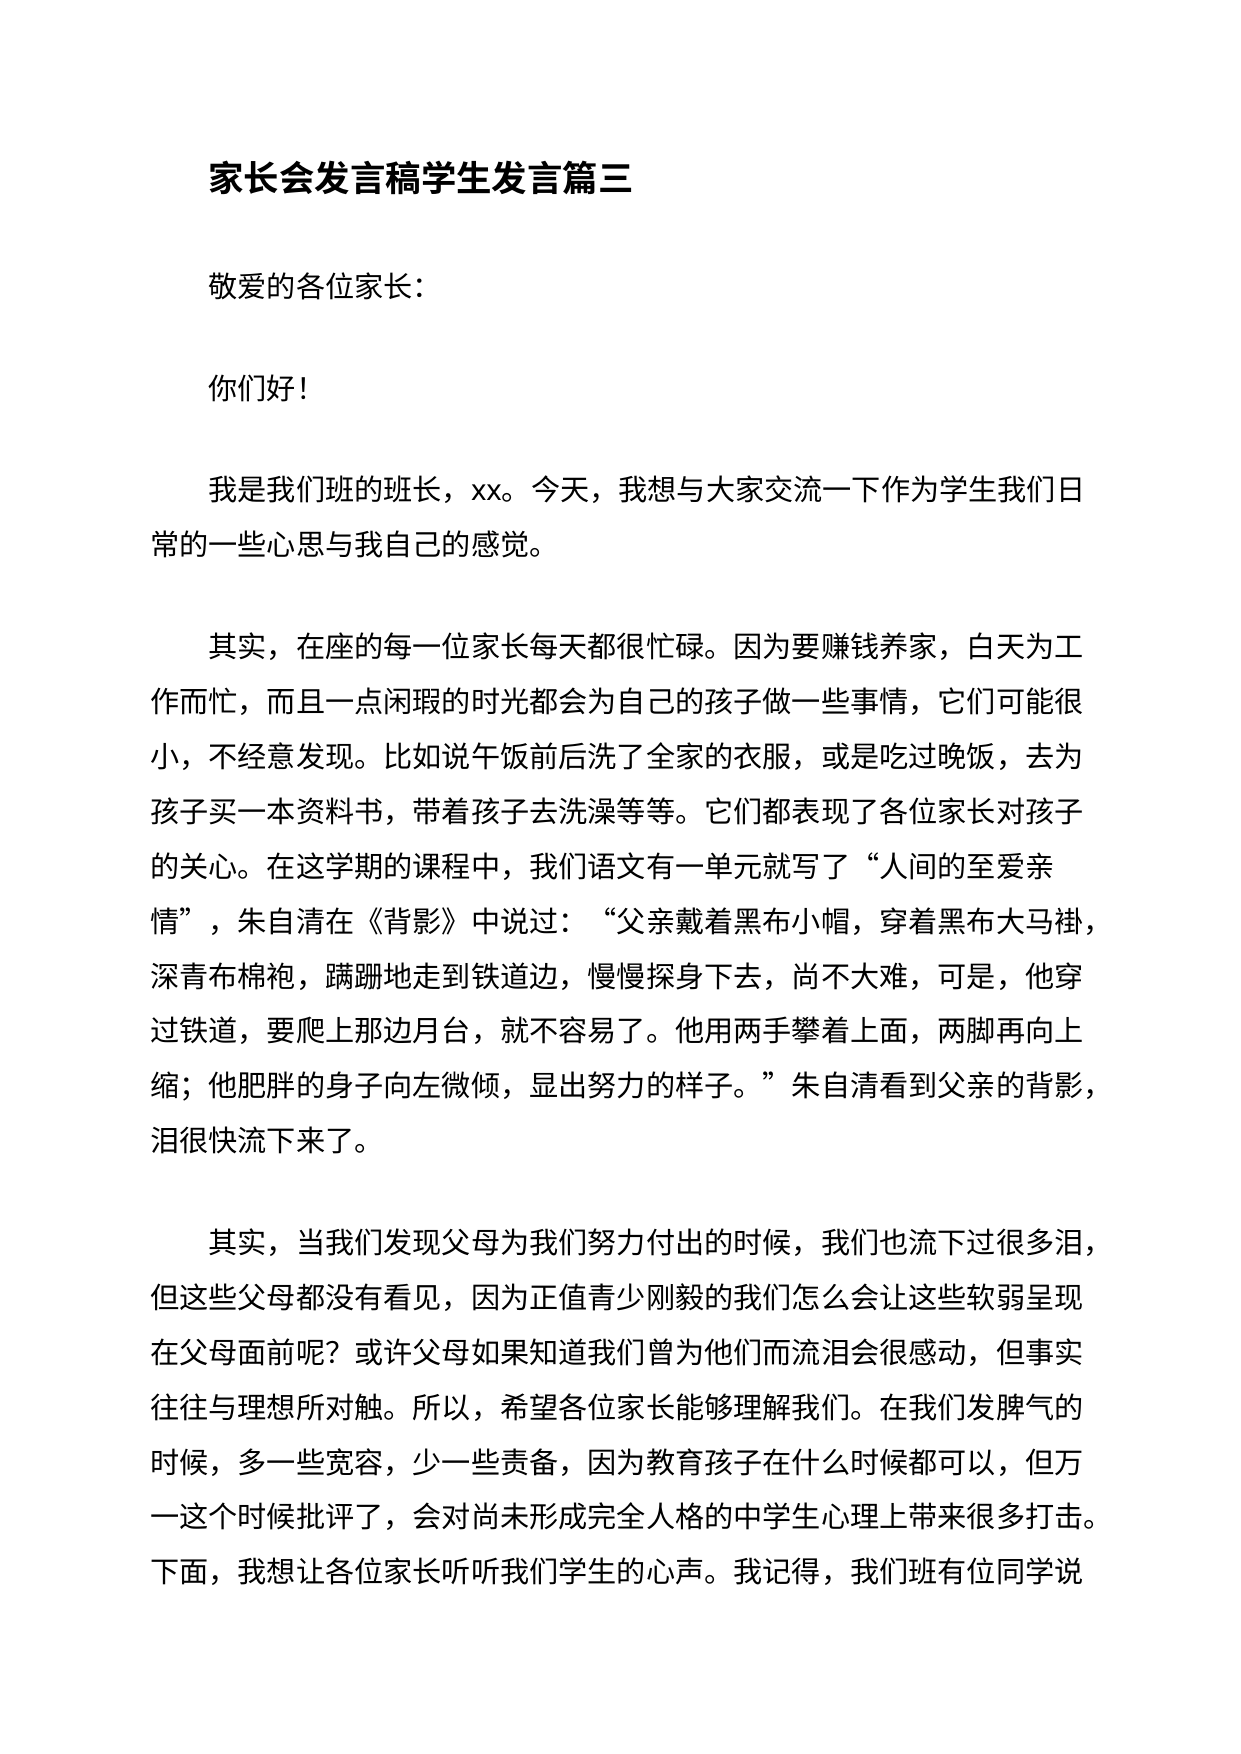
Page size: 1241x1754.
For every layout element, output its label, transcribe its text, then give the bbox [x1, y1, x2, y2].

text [150, 1219, 1090, 1591]
text 你们好！ [150, 365, 1090, 407]
text 其实，在座的每一位家长每天都很忙碌。因为要赚钱养家，白天为工作而忙，而且一点闲瑕的时光都会为自己的孩子做一些事情，它们可能很小，不经意发现。比如说午饭前后洗了全家的衣服，或是吃过晚饭，去为孩子买一本资料书，带着孩子去洗澡等等。它们都表现了各位家长对孩子的关心。在这学期的课程中，我们语文有一单元就写了“人间的至爱亲情”，朱自清在《背影》中说过：“父亲戴着黑布小帽，穿着黑布大马褂，深青布棉袍，蹒跚地走到铁道边，慢慢探身下去，尚不大难，可是，他穿过铁道，要爬上那边月台，就不容易了。他用两手攀着上面，两脚再向上缩；他肥胖的身子向左微倾，显出努力的样子。”朱自清看到父亲的背影，泪很快流下来了。 [150, 624, 1090, 1160]
text 敬爱的各位家长： [150, 263, 1090, 306]
text 我是我们班的班长，xx。今天，我想与大家交流一下作为学生我们日常的一些心思与我自己的感觉。 [150, 467, 1090, 564]
text 家长会发言稿学生发言篇三 [150, 150, 1090, 201]
